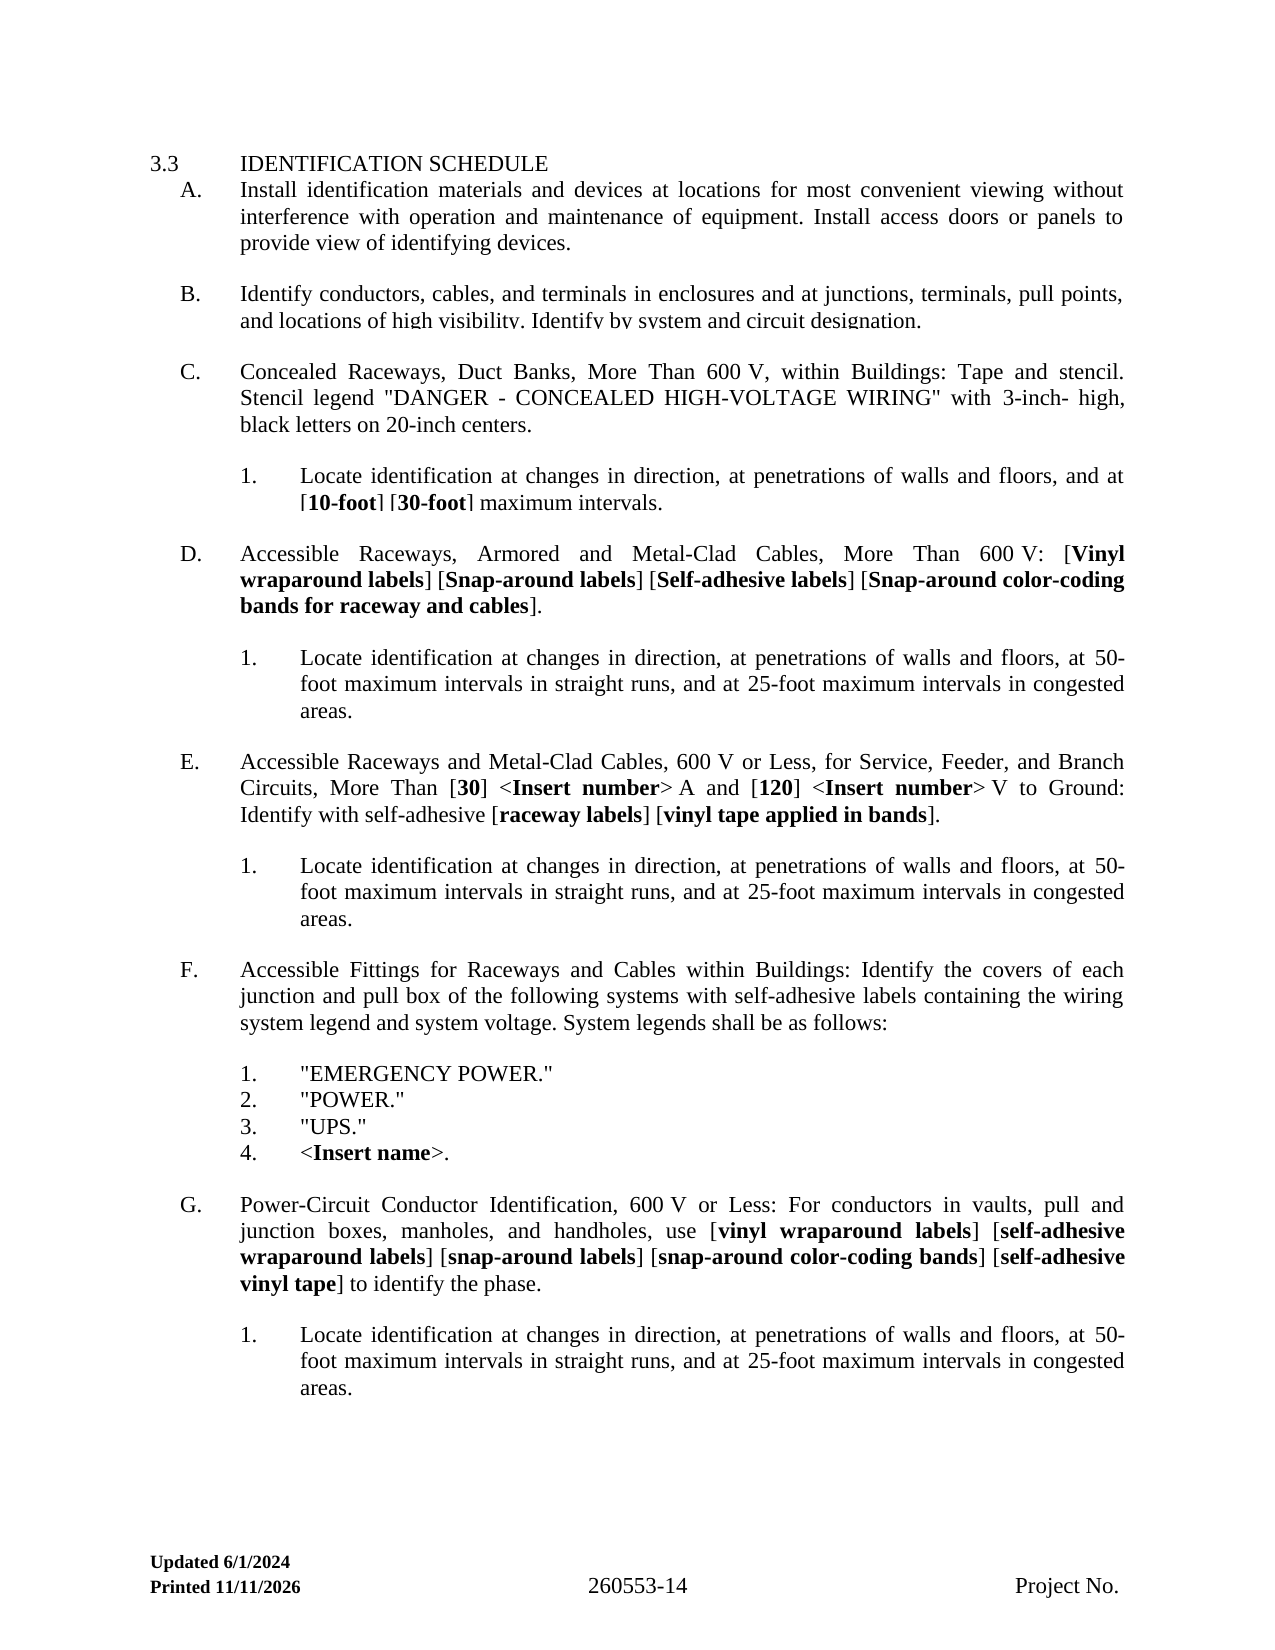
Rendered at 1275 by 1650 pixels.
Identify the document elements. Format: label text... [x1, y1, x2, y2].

list Locate identification at changes in direction, at penetrations of walls and floors, at 50-foot maximum intervals in straight runs, and at 25-foot maximum intervals in congested areas. [240, 852, 1125, 931]
list Install identification materials and devices at locations for most convenient viewing without interference with operation and maintenance of equipment. Install access doors or panels to provide view of identifying devices. [180, 176, 1125, 255]
list "POWER." [240, 1087, 1125, 1113]
list IDENTIFICATION SCHEDULE [150, 150, 1125, 172]
list Locate identification at changes in direction, at penetrations of walls and floors, and at [10-foot] [30-foot] maximum intervals. [240, 462, 1125, 511]
list Concealed Raceways, Duct Banks, More Than 600 V, within Buildings: Tape and stencil. Stencil legend "DANGER - CONCEALED HIGH-VOLTAGE WIRING" with 3-inch- high, black letters on 20-inch centers. [180, 358, 1125, 437]
list Power-Circuit Conductor Identification, 600 V or Less: For conductors in vaults, pull and junction boxes, manholes, and handholes, use [vinyl wraparound labels] [self-adhesive wraparound labels] [snap-around labels] [snap-around color-coding bands] [self-adhesive vinyl tape] to identify the phase. [180, 1191, 1125, 1296]
list Accessible Raceways, Armored and Metal-Clad Cables, More Than 600 V: [Vinyl wraparound labels] [Snap-around labels] [Self-adhesive labels] [Snap-around color-coding bands for raceway and cables]. [180, 540, 1125, 619]
list Accessible Fittings for Raceways and Cables within Buildings: Identify the covers of each junction and pull box of the following systems with self-adhesive labels containing the wiring system legend and system voltage. System legends shall be as follows: [180, 956, 1125, 1035]
list <Insert name>. [240, 1139, 1125, 1161]
list Locate identification at changes in direction, at penetrations of walls and floors, at 50-foot maximum intervals in straight runs, and at 25-foot maximum intervals in congested areas. [240, 644, 1125, 719]
list "EMERGENCY POWER." [240, 1060, 1125, 1087]
list Locate identification at changes in direction, at penetrations of walls and floors, at 50-foot maximum intervals in straight runs, and at 25-foot maximum intervals in congested areas. [240, 1321, 1125, 1400]
list Accessible Raceways and Metal-Clad Cables, 600 V or Less, for Service, Feeder, and Branch Circuits, More Than [30] <Insert number> A and [120] <Insert number> V to Ground: Identify with self-adhesive [raceway labels] [vinyl tape applied in bands]. [180, 748, 1125, 827]
list Identify conductors, cables, and terminals in enclosures and at junctions, terminals, pull points, and locations of high visibility. Identify by system and circuit designation. [180, 280, 1125, 329]
list "UPS." [240, 1113, 1125, 1139]
